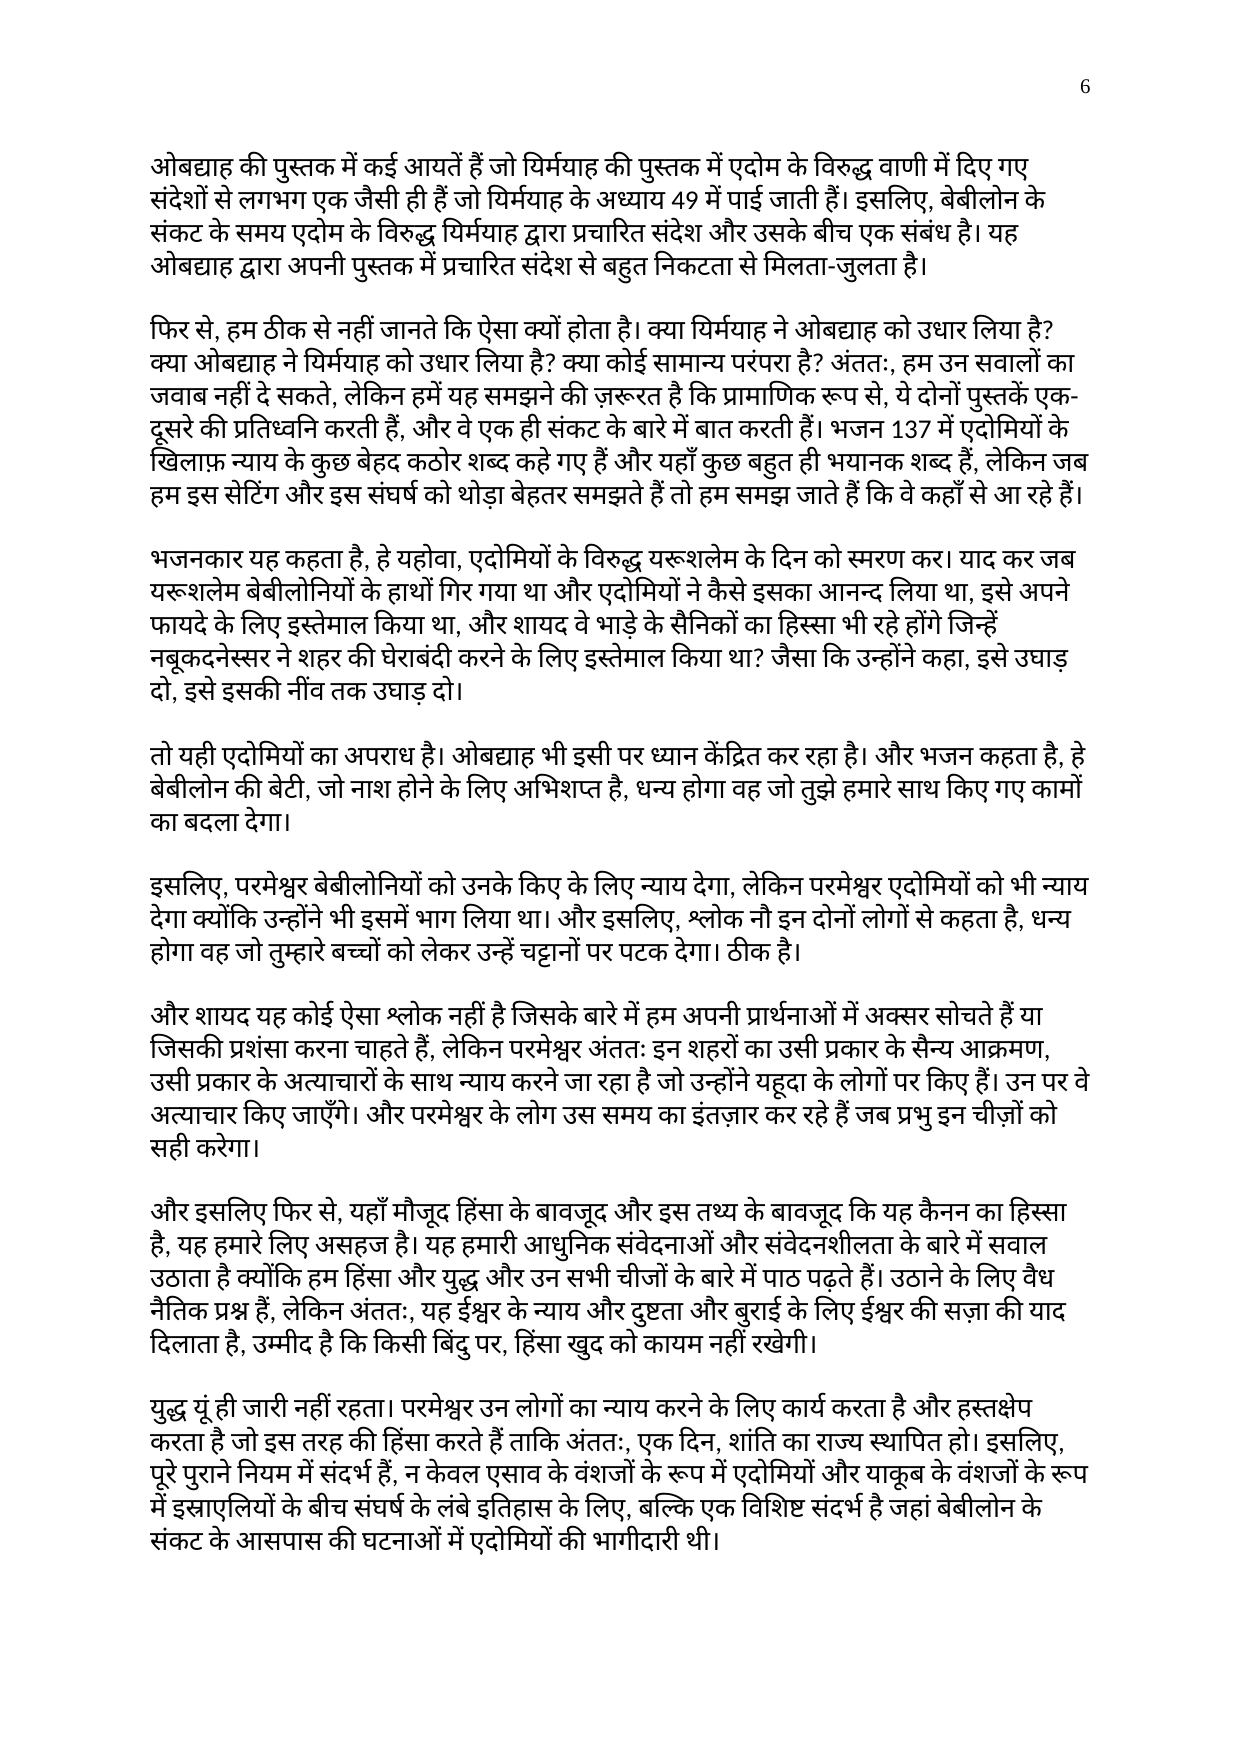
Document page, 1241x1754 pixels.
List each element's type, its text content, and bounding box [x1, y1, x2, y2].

text फिर से, हम ठीक से नहीं जानते कि ऐसा क्यों होता है। क्या यिर्मयाह ने ओबद्याह को उधार लिया है? क्या ओबद्याह ने यिर्मयाह को उधार लिया है? क्या कोई सामान्य परंपरा है? अंततः, हम उन सवालों का जवाब नहीं दे सकते, लेकिन हमें यह समझने की ज़रूरत है कि प्रामाणिक रूप से, ये दोनों पुस्तकें एक-दूसरे की प्रतिध्वनि करती हैं, और वे एक ही संकट के बारे में बात करती हैं। भजन 137 में एदोमियों के खिलाफ़ न्याय के कुछ बेहद कठोर शब्द कहे गए हैं और यहाँ कुछ बहुत ही भयानक शब्द हैं, लेकिन जब हम इस सेटिंग और इस संघर्ष को थोड़ा बेहतर समझते हैं तो हम समझ जाते हैं कि वे कहाँ से आ रहे हैं। [150, 313, 1090, 511]
text और शायद यह कोई ऐसा श्लोक नहीं है जिसके बारे में हम अपनी प्रार्थनाओं में अक्सर सोचते हैं या जिसकी प्रशंसा करना चाहते हैं, लेकिन परमेश्वर अंततः इन शहरों का उसी प्रकार के सैन्य आक्रमण, उसी प्रकार के अत्याचारों के साथ न्याय करने जा रहा है जो उन्होंने यहूदा के लोगों पर किए हैं। उन पर वे अत्याचार किए जाएँगे। और परमेश्वर के लोग उस समय का इंतज़ार कर रहे हैं जब प्रभु इन चीज़ों को सही करेगा। [150, 999, 1090, 1164]
text इसलिए, परमेश्वर बेबीलोनियों को उनके किए के लिए न्याय देगा, लेकिन परमेश्वर एदोमियों को भी न्याय देगा क्योंकि उन्होंने भी इसमें भाग लिया था। और इसलिए, श्लोक नौ इन दोनों लोगों से कहता है, धन्य होगा वह जो तुम्हारे बच्चों को लेकर उन्हें चट्टानों पर पटक देगा। ठीक है। [150, 869, 1090, 968]
text और इसलिए फिर से, यहाँ मौजूद हिंसा के बावजूद और इस तथ्य के बावजूद कि यह कैनन का हिस्सा है, यह हमारे लिए असहज है। यह हमारी आधुनिक संवेदनाओं और संवेदनशीलता के बारे में सवाल उठाता है क्योंकि हम हिंसा और युद्ध और उन सभी चीजों के बारे में पाठ पढ़ते हैं। उठाने के लिए वैध नैतिक प्रश्न हैं, लेकिन अंततः, यह ईश्वर के न्याय और दुष्टता और बुराई के लिए ईश्वर की सज़ा की याद दिलाता है, उम्मीद है कि किसी बिंदु पर, हिंसा खुद को कायम नहीं रखेगी। [150, 1195, 1090, 1361]
text तो यही एदोमियों का अपराध है। ओबद्याह भी इसी पर ध्यान केंद्रित कर रहा है। और भजन कहता है, हे बेबीलोन की बेटी, जो नाश होने के लिए अभिशप्त है, धन्य होगा वह जो तुझे हमारे साथ किए गए कामों का बदला देगा। [150, 739, 1090, 838]
text ओबद्याह की पुस्तक में कई आयतें हैं जो यिर्मयाह की पुस्तक में एदोम के विरुद्ध वाणी में दिए गए संदेशों से लगभग एक जैसी ही हैं जो यिर्मयाह के अध्याय 49 में पाई जाती हैं। इसलिए, बेबीलोन के संकट के समय एदोम के विरुद्ध यिर्मयाह द्वारा प्रचारित संदेश और उसके बीच एक संबंध है। यह ओबद्याह द्वारा अपनी पुस्तक में प्रचारित संदेश से बहुत निकटता से मिलता-जुलता है। [150, 150, 1090, 282]
text भजनकार यह कहता है, हे यहोवा, एदोमियों के विरुद्ध यरूशलेम के दिन को स्मरण कर। याद कर जब यरूशलेम बेबीलोनियों के हाथों गिर गया था और एदोमियों ने कैसे इसका आनन्द लिया था, इसे अपने फायदे के लिए इस्तेमाल किया था, और शायद वे भाड़े के सैनिकों का हिस्सा भी रहे होंगे जिन्हें नबूकदनेस्सर ने शहर की घेराबंदी करने के लिए इस्तेमाल किया था? जैसा कि उन्होंने कहा, इसे उघाड़ दो, इसे इसकी नींव तक उघाड़ दो। [150, 542, 1090, 708]
text युद्ध यूं ही जारी नहीं रहता। परमेश्वर उन लोगों का न्याय करने के लिए कार्य करता है और हस्तक्षेप करता है जो इस तरह की हिंसा करते हैं ताकि अंततः, एक दिन, शांति का राज्य स्थापित हो। इसलिए, पूरे पुराने नियम में संदर्भ हैं, न केवल एसाव के वंशजों के रूप में एदोमियों और याकूब के वंशजों के रूप में इस्राएलियों के बीच संघर्ष के लंबे इतिहास के लिए, बल्कि एक विशिष्ट संदर्भ है जहां बेबीलोन के संकट के आसपास की घटनाओं में एदोमियों की भागीदारी थी। [150, 1392, 1090, 1557]
